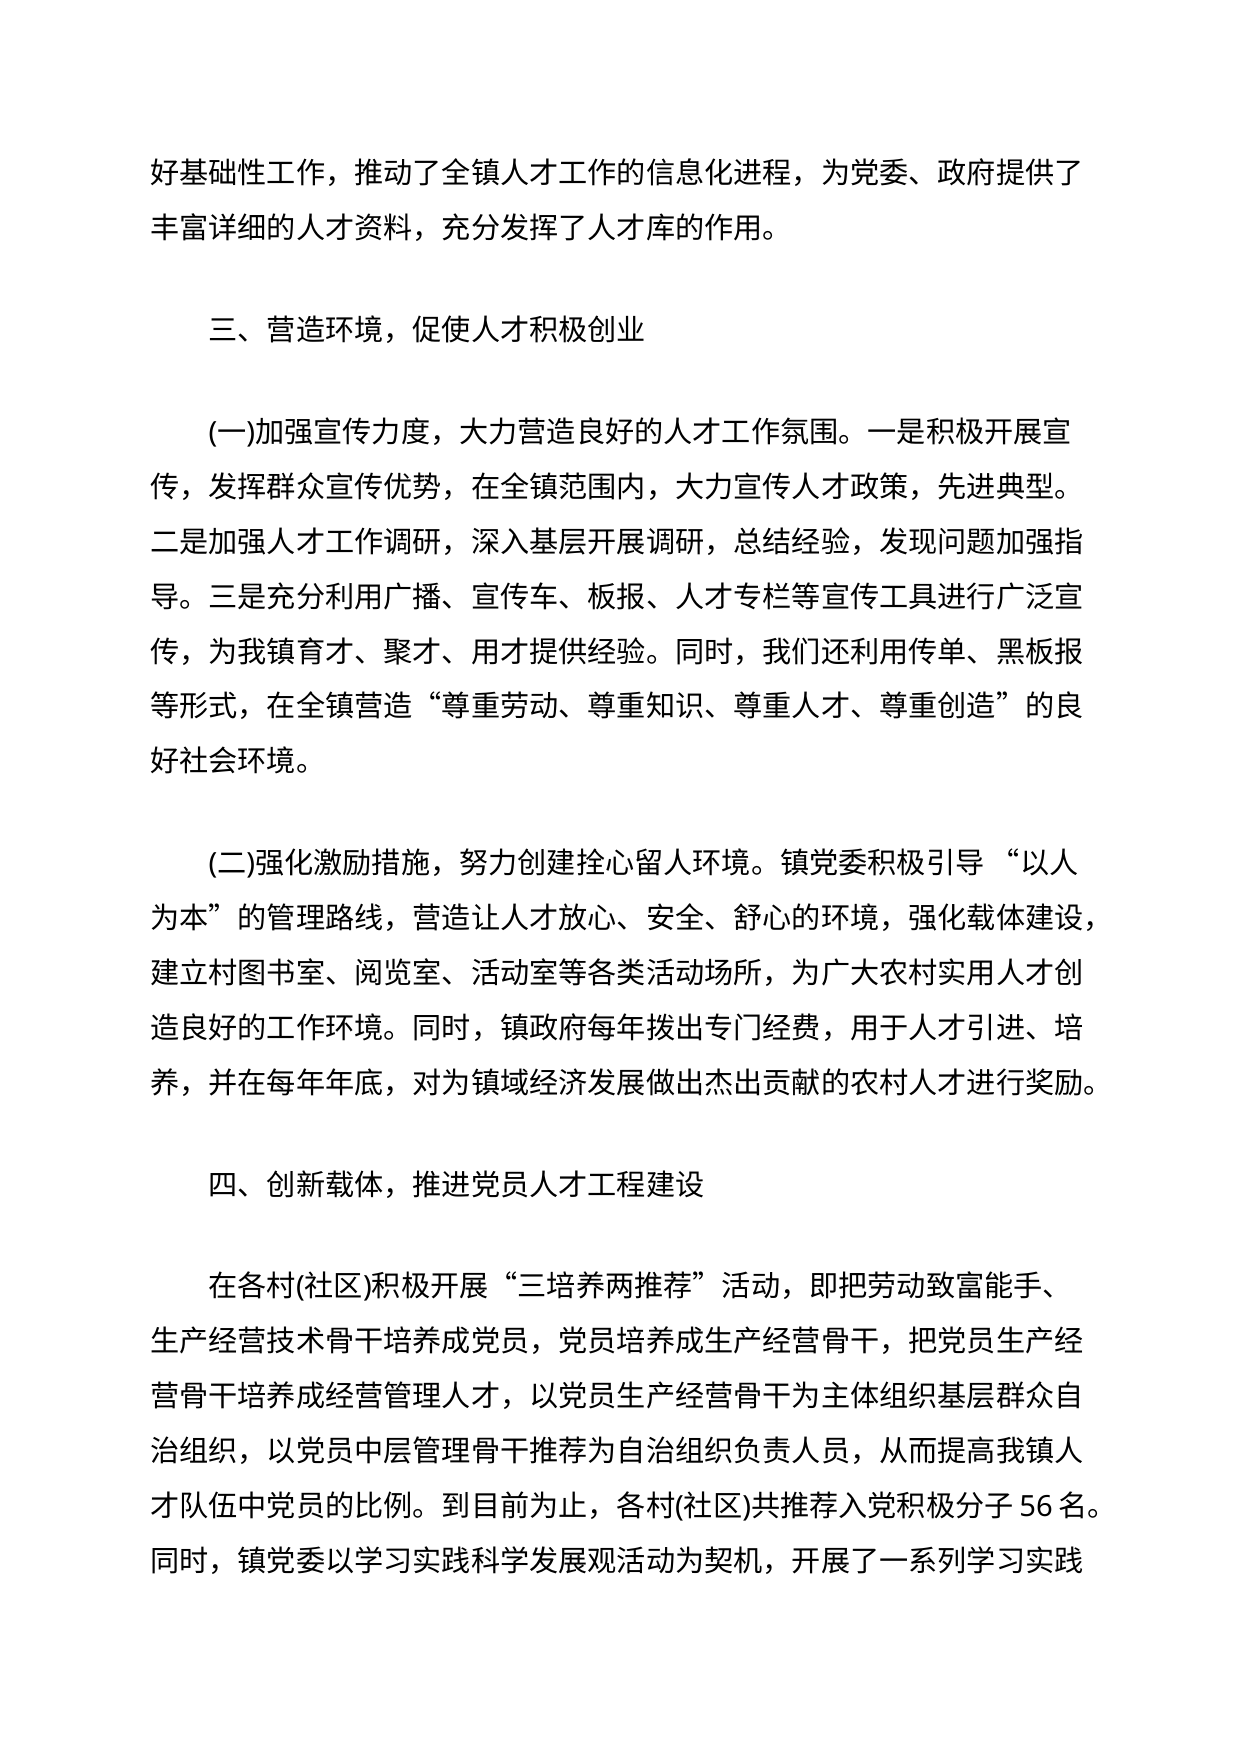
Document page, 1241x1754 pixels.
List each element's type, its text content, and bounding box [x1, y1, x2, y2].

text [150, 1263, 1090, 1580]
text 三、营造环境，促使人才积极创业 [150, 307, 1090, 349]
text (一)加强宣传力度，大力营造良好的人才工作氛围。一是积极开展宣传，发挥群众宣传优势，在全镇范围内，大力宣传人才政策，先进典型。二是加强人才工作调研，深入基层开展调研，总结经验，发现问题加强指导。三是充分利用广播、宣传车、板报、人才专栏等宣传工具进行广泛宣传，为我镇育才、聚才、用才提供经验。同时，我们还利用传单、黑板报等形式，在全镇营造“尊重劳动、尊重知识、尊重人才、尊重创造”的良好社会环境。 [150, 408, 1090, 780]
text 四、创新载体，推进党员人才工程建设 [150, 1161, 1090, 1203]
text (二)强化激励措施，努力创建拴心留人环境。镇党委积极引导 “以人为本”的管理路线，营造让人才放心、安全、舒心的环境，强化载体建设，建立村图书室、阅览室、活动室等各类活动场所，为广大农村实用人才创造良好的工作环境。同时，镇政府每年拨出专门经费，用于人才引进、培养，并在每年年底，对为镇域经济发展做出杰出贡献的农村人才进行奖励。 [150, 840, 1090, 1102]
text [150, 150, 1090, 247]
